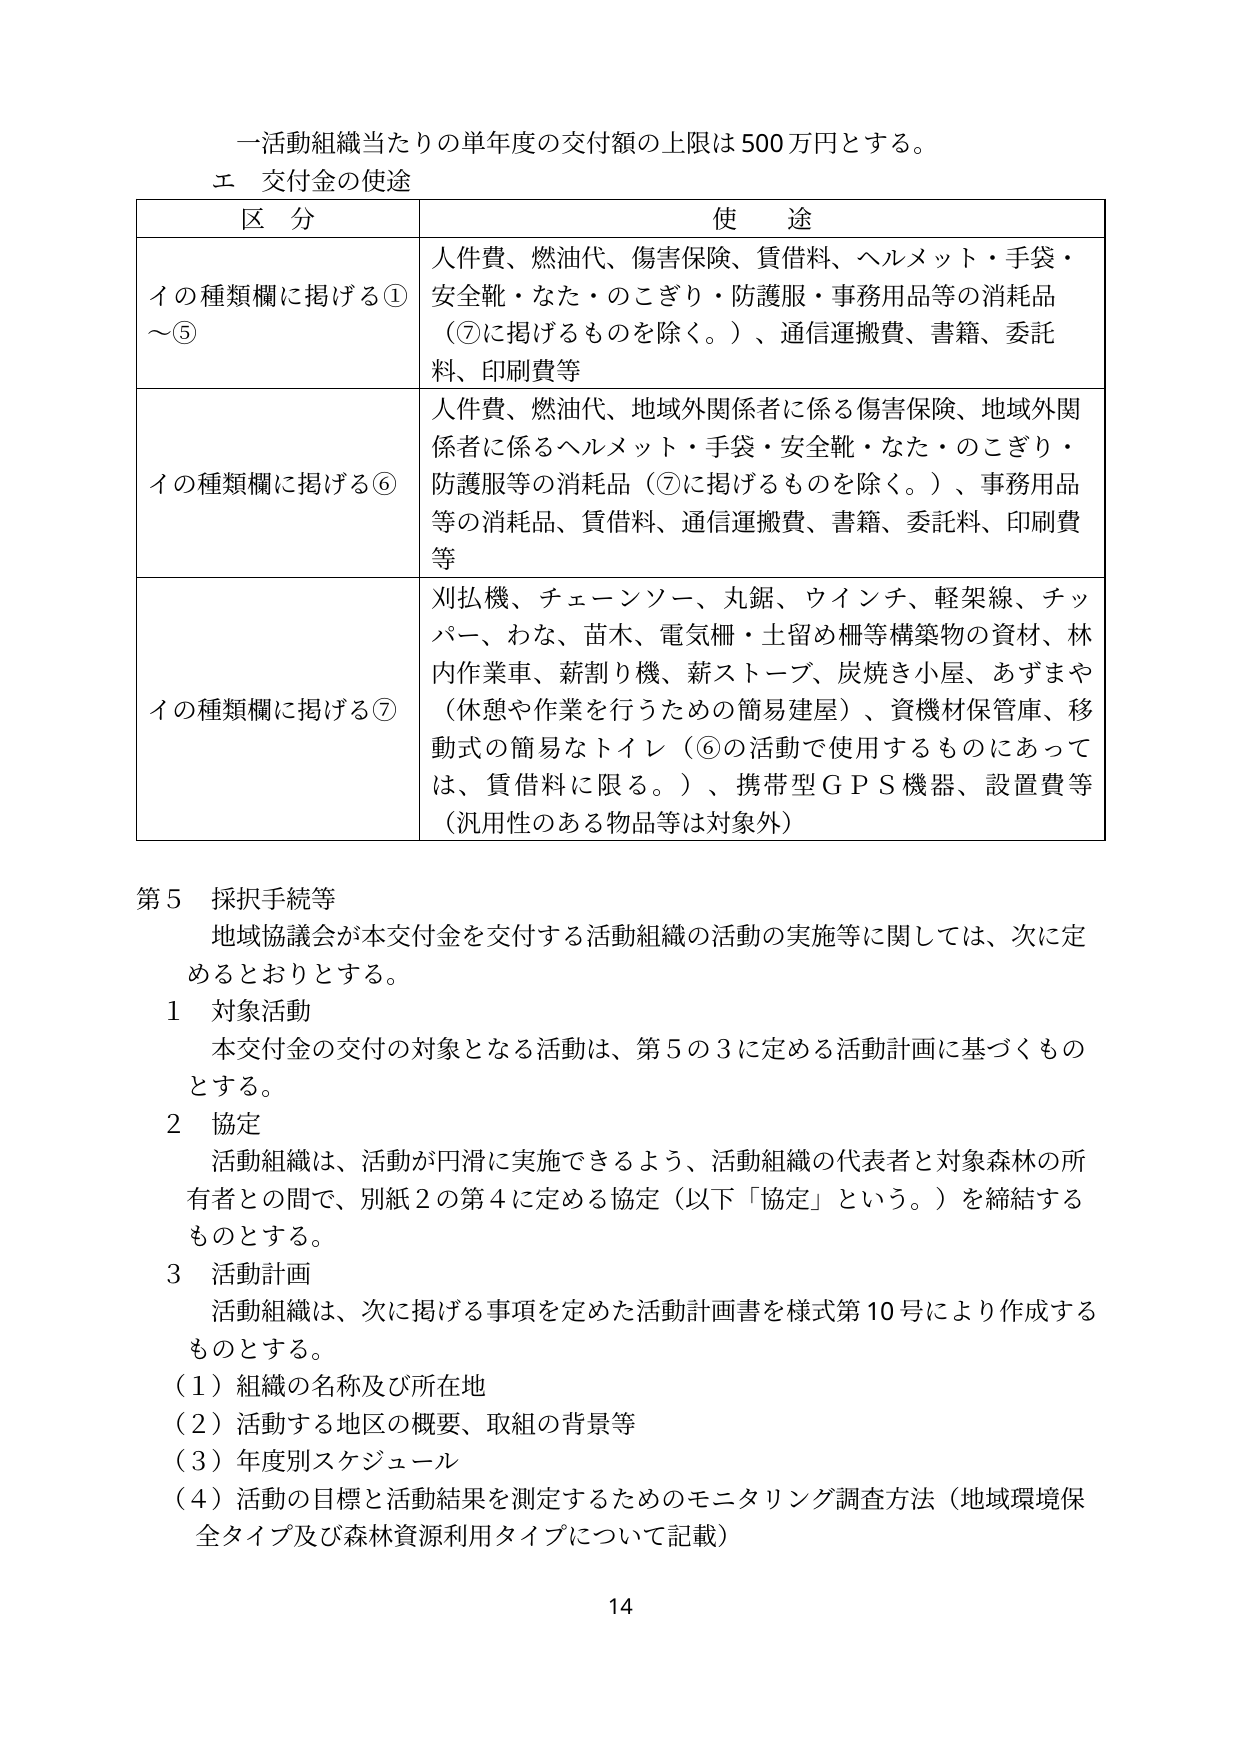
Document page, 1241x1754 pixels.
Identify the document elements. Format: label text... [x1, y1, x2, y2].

text （４）活動の目標と活動結果を測定するためのモニタリング調査方法（地域環境保全タイプ及び森林資源利用タイプについて記載） [161, 1479, 1104, 1554]
text 活動組織は、次に掲げる事項を定めた活動計画書を様式第10号により作成するものとする。 [136, 1291, 1104, 1366]
table_cell イの種類欄に掲げる①～⑤ [137, 238, 419, 388]
table_cell 人件費、燃油代、地域外関係者に係る傷害保険、地域外関係者に係るヘルメット・手袋・安全靴・なた・のこぎり・防護服等の消耗品（⑦に掲げるものを除く。）、事務用品等の消耗品、賃借料、通信運搬費、書籍、委託料、印刷費等 [420, 389, 1104, 577]
text 一活動組織当たりの単年度の交付額の上限は500万円とする。 [136, 123, 1104, 161]
text 地域協議会が本交付金を交付する活動組織の活動の実施等に関しては、次に定めるとおりとする。 [136, 916, 1104, 991]
text 本交付金の交付の対象となる活動は、第５の３に定める活動計画に基づくものとする。 [136, 1029, 1104, 1104]
text （１）組織の名称及び所在地 [136, 1366, 1104, 1404]
text ３ 活動計画 [136, 1254, 1104, 1291]
table_cell イの種類欄に掲げる⑦ [137, 578, 419, 840]
table_cell 人件費、燃油代、傷害保険、賃借料、ヘルメット・手袋・安全靴・なた・のこぎり・防護服・事務用品等の消耗品（⑦に掲げるものを除く。）、通信運搬費、書籍、委託料、印刷費等 [420, 238, 1104, 388]
table_header 区 分 [137, 200, 419, 237]
text ２ 協定 [136, 1104, 1104, 1141]
text （３）年度別スケジュール [136, 1441, 1104, 1479]
text （２）活動する地区の概要、取組の背景等 [136, 1404, 1104, 1441]
text 第５ 採択手続等 [136, 879, 1104, 916]
text エ 交付金の使途 [136, 161, 1104, 198]
text １ 対象活動 [136, 991, 1104, 1029]
table_cell イの種類欄に掲げる⑥ [137, 389, 419, 577]
table_cell 刈払機、チェーンソー、丸鋸、ウインチ、軽架線、チッパー、わな、苗木、電気柵・土留め柵等構築物の資材、林内作業車、薪割り機、薪ストーブ、炭焼き小屋、あずまや（休憩や作業を行うための簡易建屋）、資機材保管庫、移動式の簡易なトイレ（⑥の活動で使用するものにあっては、賃借料に限る。）、携帯型ＧＰＳ機器、設置費等 （汎用性のある物品等は対象外） [420, 578, 1104, 840]
text 活動組織は、活動が円滑に実施できるよう、活動組織の代表者と対象森林の所有者との間で、別紙２の第４に定める協定（以下「協定」という。）を締結するものとする。 [136, 1141, 1104, 1254]
table_header 使 途 [420, 200, 1104, 237]
